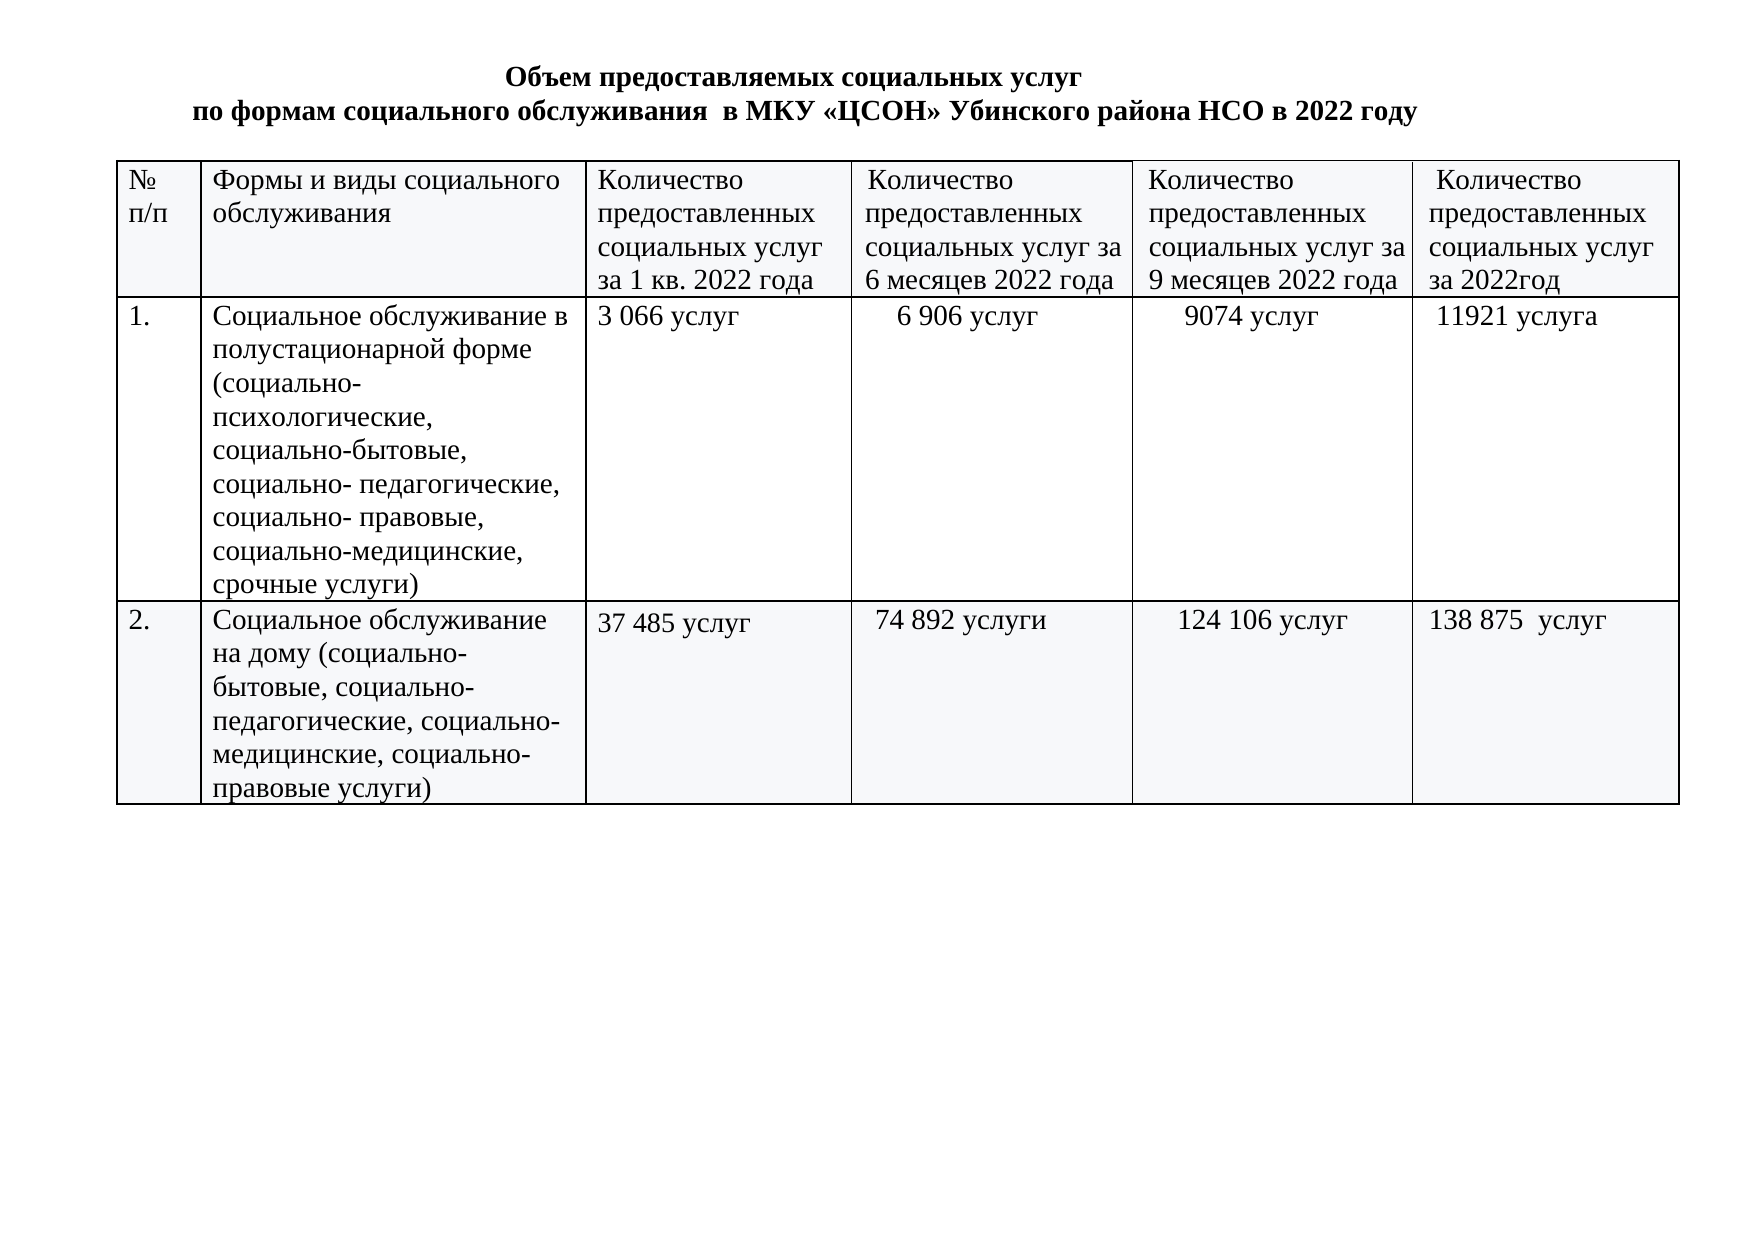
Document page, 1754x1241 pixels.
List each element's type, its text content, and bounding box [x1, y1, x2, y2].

table_cell 6 906 услуг [852, 298, 1132, 600]
table_cell 9074 услуг [1133, 298, 1412, 600]
table_header № п/п [118, 162, 200, 296]
table_cell 11921 услуга [1413, 298, 1678, 600]
table_header Количество предоставленных социальных услуг за 1 кв. 2022 года [587, 162, 851, 296]
table_cell Социальное обслуживание в полустационарной форме (социально-психологические, социально-бытовые, социально- педагогические, социально- правовые, социально-медицинские, срочные услуги) [202, 298, 585, 600]
table_cell 2. [118, 602, 200, 803]
table_cell 1. [118, 298, 200, 600]
table_cell 74 892 услуги [852, 602, 1132, 803]
table_cell 37 485 услуг [587, 602, 851, 803]
text Объем предоставляемых социальных услуг по формам социального обслуживания в МКУ «ЦСОН» Убинского района НСО в 2022 году [118, 59, 1636, 126]
table_header Количество предоставленных социальных услуг за 6 месяцев 2022 года [852, 162, 1132, 296]
table_cell 138 875 услуг [1413, 602, 1678, 803]
table_cell 124 106 услуг [1133, 602, 1412, 803]
table_header Количество предоставленных социальных услуг за 9 месяцев 2022 года [1133, 161, 1412, 296]
table_header Количество предоставленных социальных услуг за 2022год [1413, 161, 1678, 296]
table_header Формы и виды социального обслуживания [202, 162, 585, 296]
table_cell 3 066 услуг [587, 298, 851, 600]
table_cell Социальное обслуживание на дому (социально-бытовые, социально- педагогические, социально- медицинские, социально-правовые услуги) [202, 602, 585, 803]
